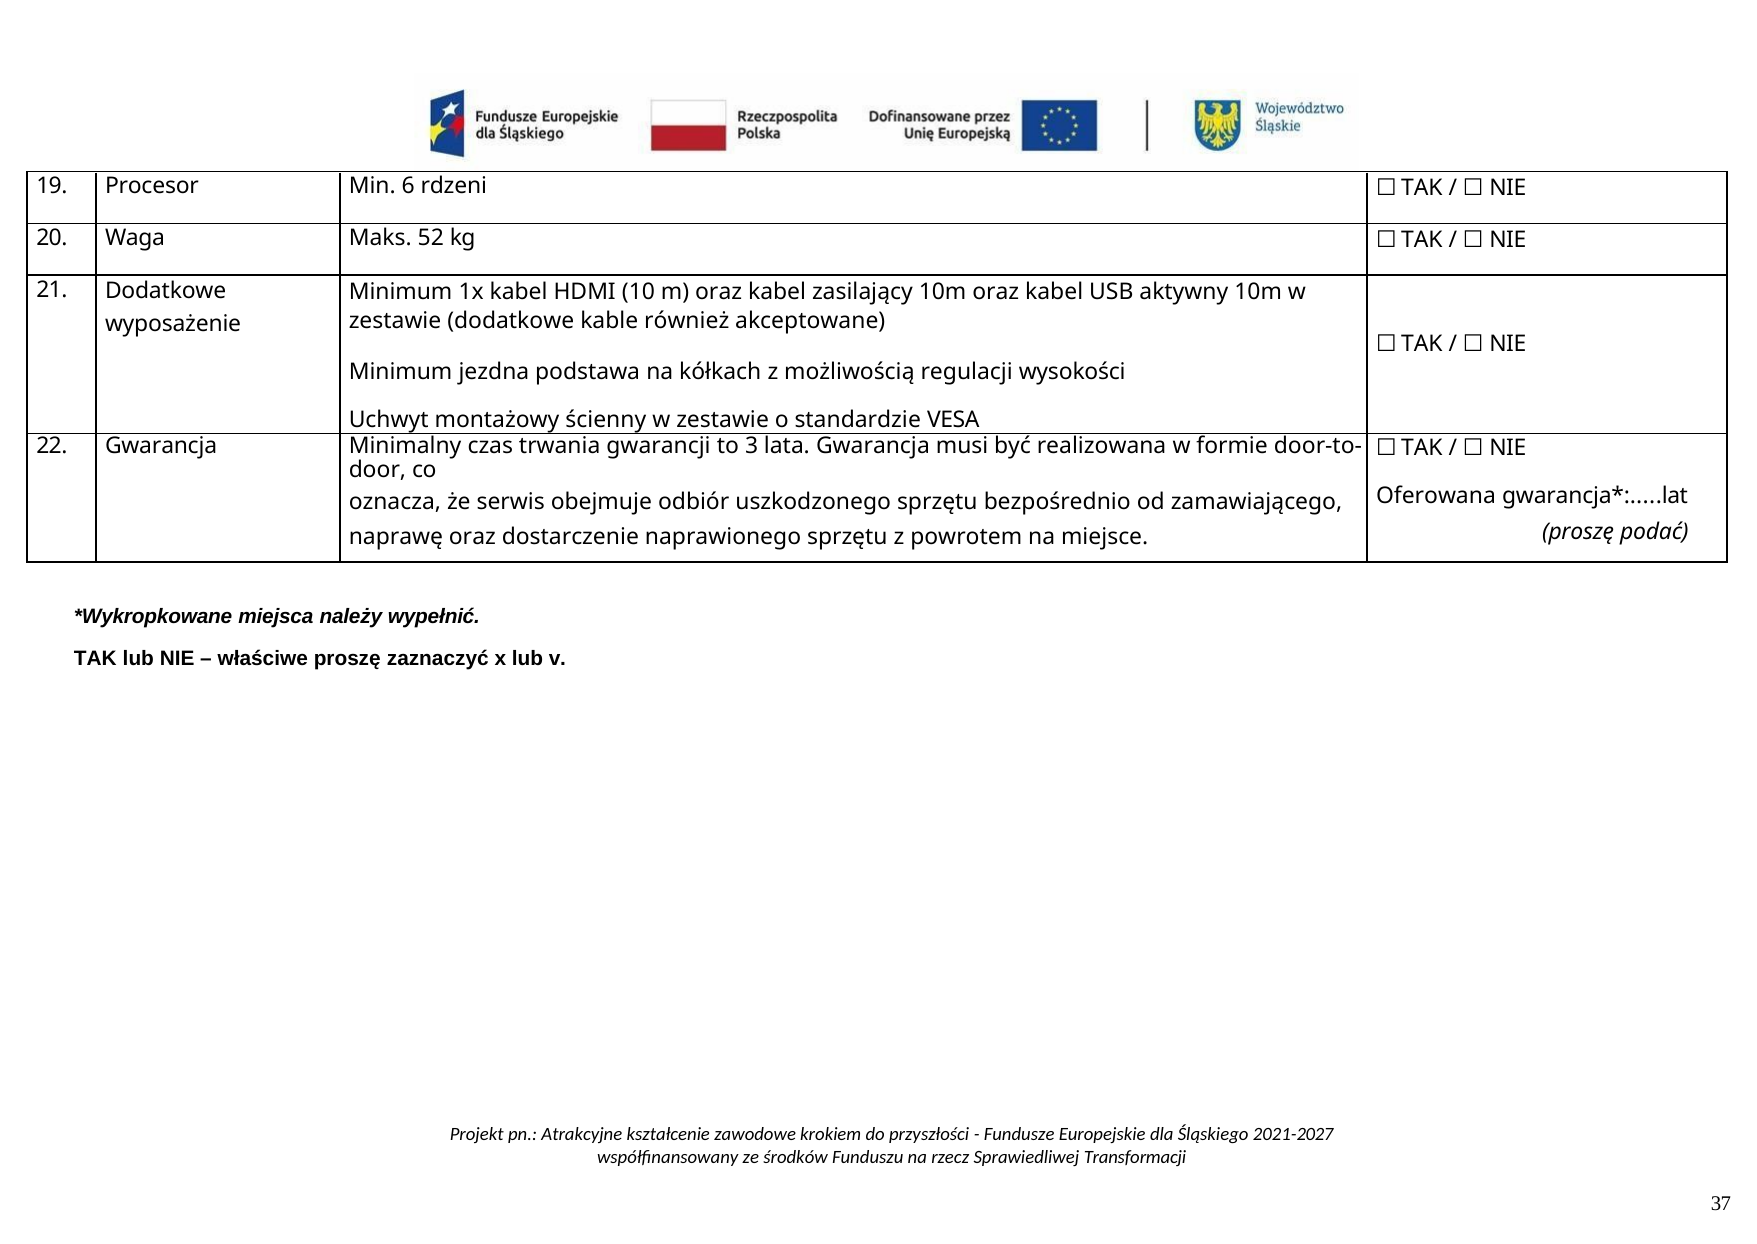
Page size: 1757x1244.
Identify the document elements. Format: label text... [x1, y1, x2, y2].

picture [414, 73, 1360, 171]
table_cell TAK / ☐ NIE [1368, 276, 1726, 432]
table_cell 22. [28, 434, 95, 561]
text współfinansowany ze środków Funduszu na rzecz Sprawiedliwej Transformacji [402, 1145, 1383, 1168]
table_cell 20. [28, 224, 95, 274]
table_cell Dodatkowe wyposażenie [97, 276, 339, 432]
table_cell 21. [28, 276, 95, 432]
table_cell TAK / ☐ NIE Oferowana gwarancja*: lat (proszę podać) [1368, 434, 1726, 561]
text TAK lub NIE – właściwe proszę zaznaczyć x lub v. [74, 646, 1756, 670]
table_cell Minimalny czas trwania gwarancji to 3 lata. Gwarancja musi być realizowana w formie door-to-door, co oznacza, że serwis obejmuje odbiór uszkodzonego sprzętu bezpośrednio od zamawiającego, naprawę oraz dostarczenie naprawionego sprzętu z powrotem na miejsce. [341, 434, 1366, 561]
table_header TAK / ☐ NIE [1368, 172, 1726, 222]
table_header Min. 6 rdzeni [341, 172, 1367, 222]
table_header Procesor [97, 172, 340, 222]
table_header 19. [28, 172, 96, 222]
table_cell Waga [97, 224, 339, 274]
table_cell Gwarancja [97, 434, 339, 561]
text *Wykropkowane miejsca należy wypełnić. [74, 604, 1756, 628]
table_cell TAK / ☐ NIE [1368, 224, 1726, 274]
text Projekt pn.: Atrakcyjne kształcenie zawodowe krokiem do przyszłości - Fundusze Europejskie dla Śląskiego 2021-2027 [402, 1123, 1383, 1145]
table_cell Minimum 1x kabel HDMI (10 m) oraz kabel zasilający 10m oraz kabel USB aktywny 10m w zestawie (dodatkowe kable również akceptowane) Minimum jezdna podstawa na kółkach z możliwością regulacji wysokości Uchwyt montażowy ścienny w zestawie o standardzie VESA [341, 276, 1366, 432]
table_cell Maks. 52 kg [341, 224, 1366, 274]
